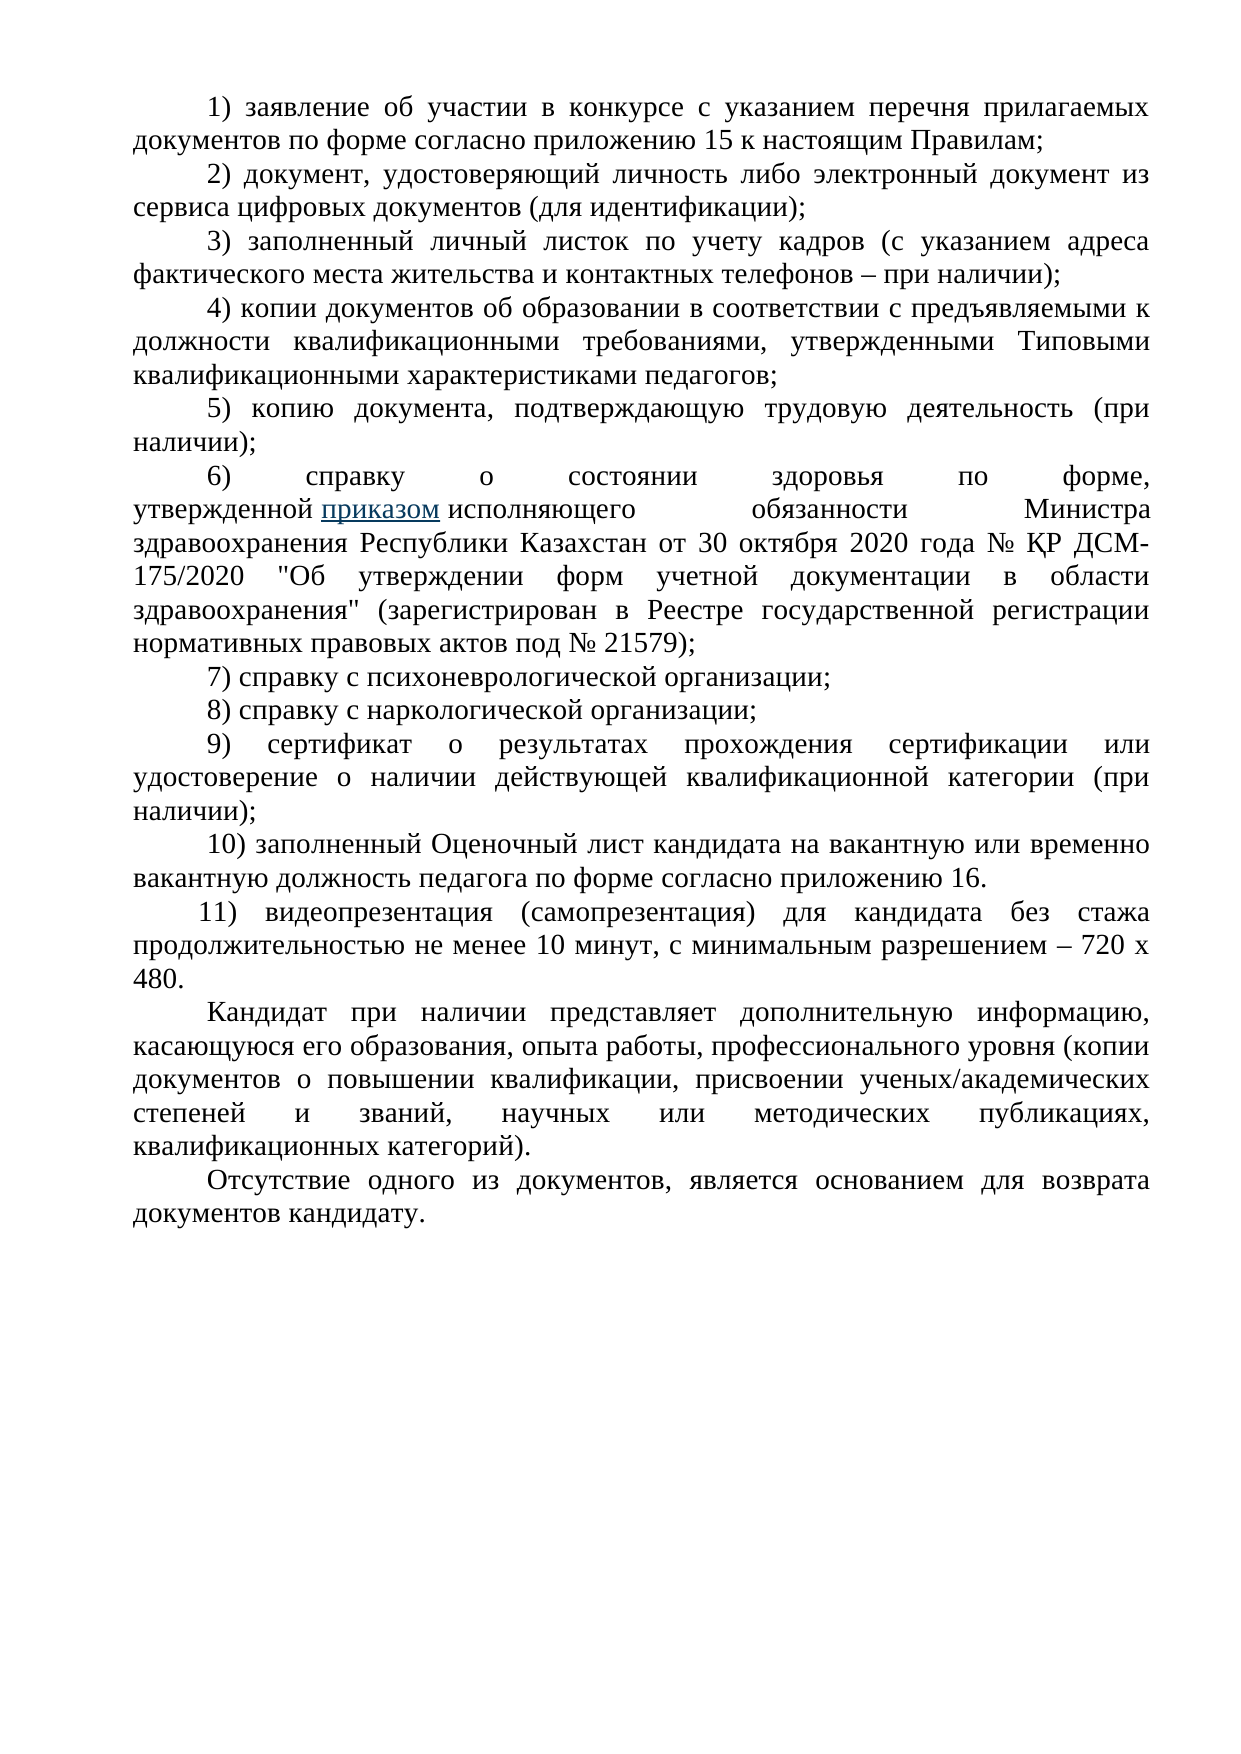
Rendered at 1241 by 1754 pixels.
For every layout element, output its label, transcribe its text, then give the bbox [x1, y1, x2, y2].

text 6) справку о состоянии здоровья по форме, утвержденной приказом исполняющего обязанности Министра здравоохранения Республики Казахстан от 30 октября 2020 года № ҚР ДСМ-175/2020 "Об утверждении форм учетной документации в области здравоохранения" (зарегистрирован в Реестре государственной регистрации нормативных правовых актов под № 21579); [133, 458, 1152, 659]
text 4) копии документов об образовании в соответствии с предъявляемыми к должности квалификационными требованиями, утвержденными Типовыми квалификационными характеристиками педагогов; [133, 290, 1152, 391]
text 5) копию документа, подтверждающую трудовую деятельность (при наличии); [133, 391, 1152, 458]
text 7) справку с психоневрологической организации; [133, 659, 1152, 692]
text 2) документ, удостоверяющий личность либо электронный документ из сервиса цифровых документов (для идентификации); [133, 156, 1152, 223]
text 8) справку с наркологической организации; [133, 692, 1152, 726]
text Отсутствие одного из документов, является основанием для возврата документов кандидату. [133, 1162, 1152, 1229]
text 10) заполненный Оценочный лист кандидата на вакантную или временно вакантную должность педагога по форме согласно приложению 16. [133, 827, 1152, 894]
text Кандидат при наличии представляет дополнительную информацию, касающуюся его образования, опыта работы, профессионального уровня (копии документов о повышении квалификации, присвоении ученых/академических степеней и званий, научных или методических публикациях, квалификационных категорий). [133, 994, 1152, 1162]
text 11) видеопрезентация (самопрезентация) для кандидата без стажа продолжительностью не менее 10 минут, с минимальным разрешением – 720 x 480. [133, 894, 1152, 994]
text 1) заявление об участии в конкурсе с указанием перечня прилагаемых документов по форме согласно приложению 15 к настоящим Правилам; [133, 89, 1152, 156]
text 3) заполненный личный листок по учету кадров (с указанием адреса фактического места жительства и контактных телефонов – при наличии); [133, 223, 1152, 290]
text 9) сертификат о результатах прохождения сертификации или удостоверение о наличии действующей квалификационной категории (при наличии); [133, 726, 1152, 827]
